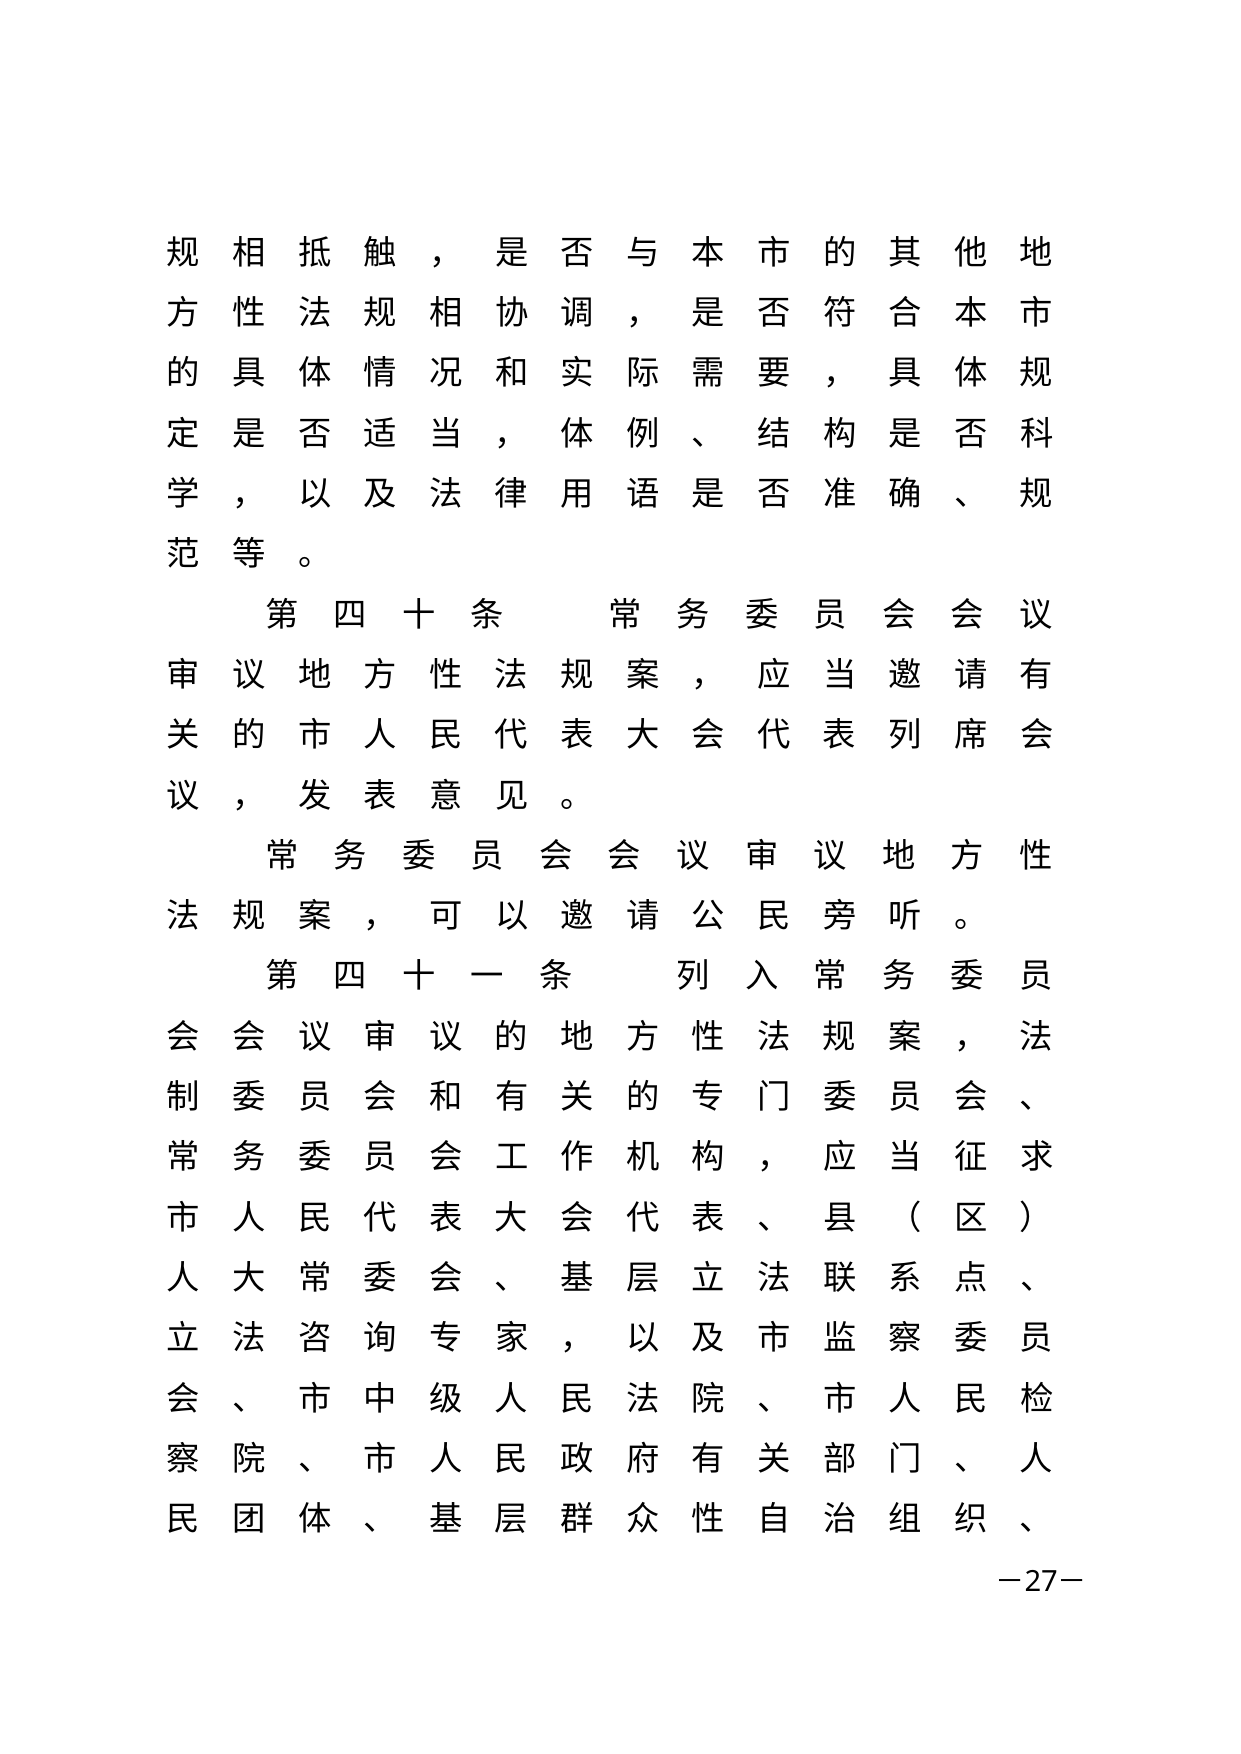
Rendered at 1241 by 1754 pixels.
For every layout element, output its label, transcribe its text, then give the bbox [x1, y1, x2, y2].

text 第四十条 常务委员会会议审议地方性法规案，应当邀请有关的市人民代表大会代表列席会议，发表意见。 [167, 581, 1085, 823]
text 常务委员会会议审议地方性法规案，可以邀请公民旁听。 [167, 823, 1085, 943]
